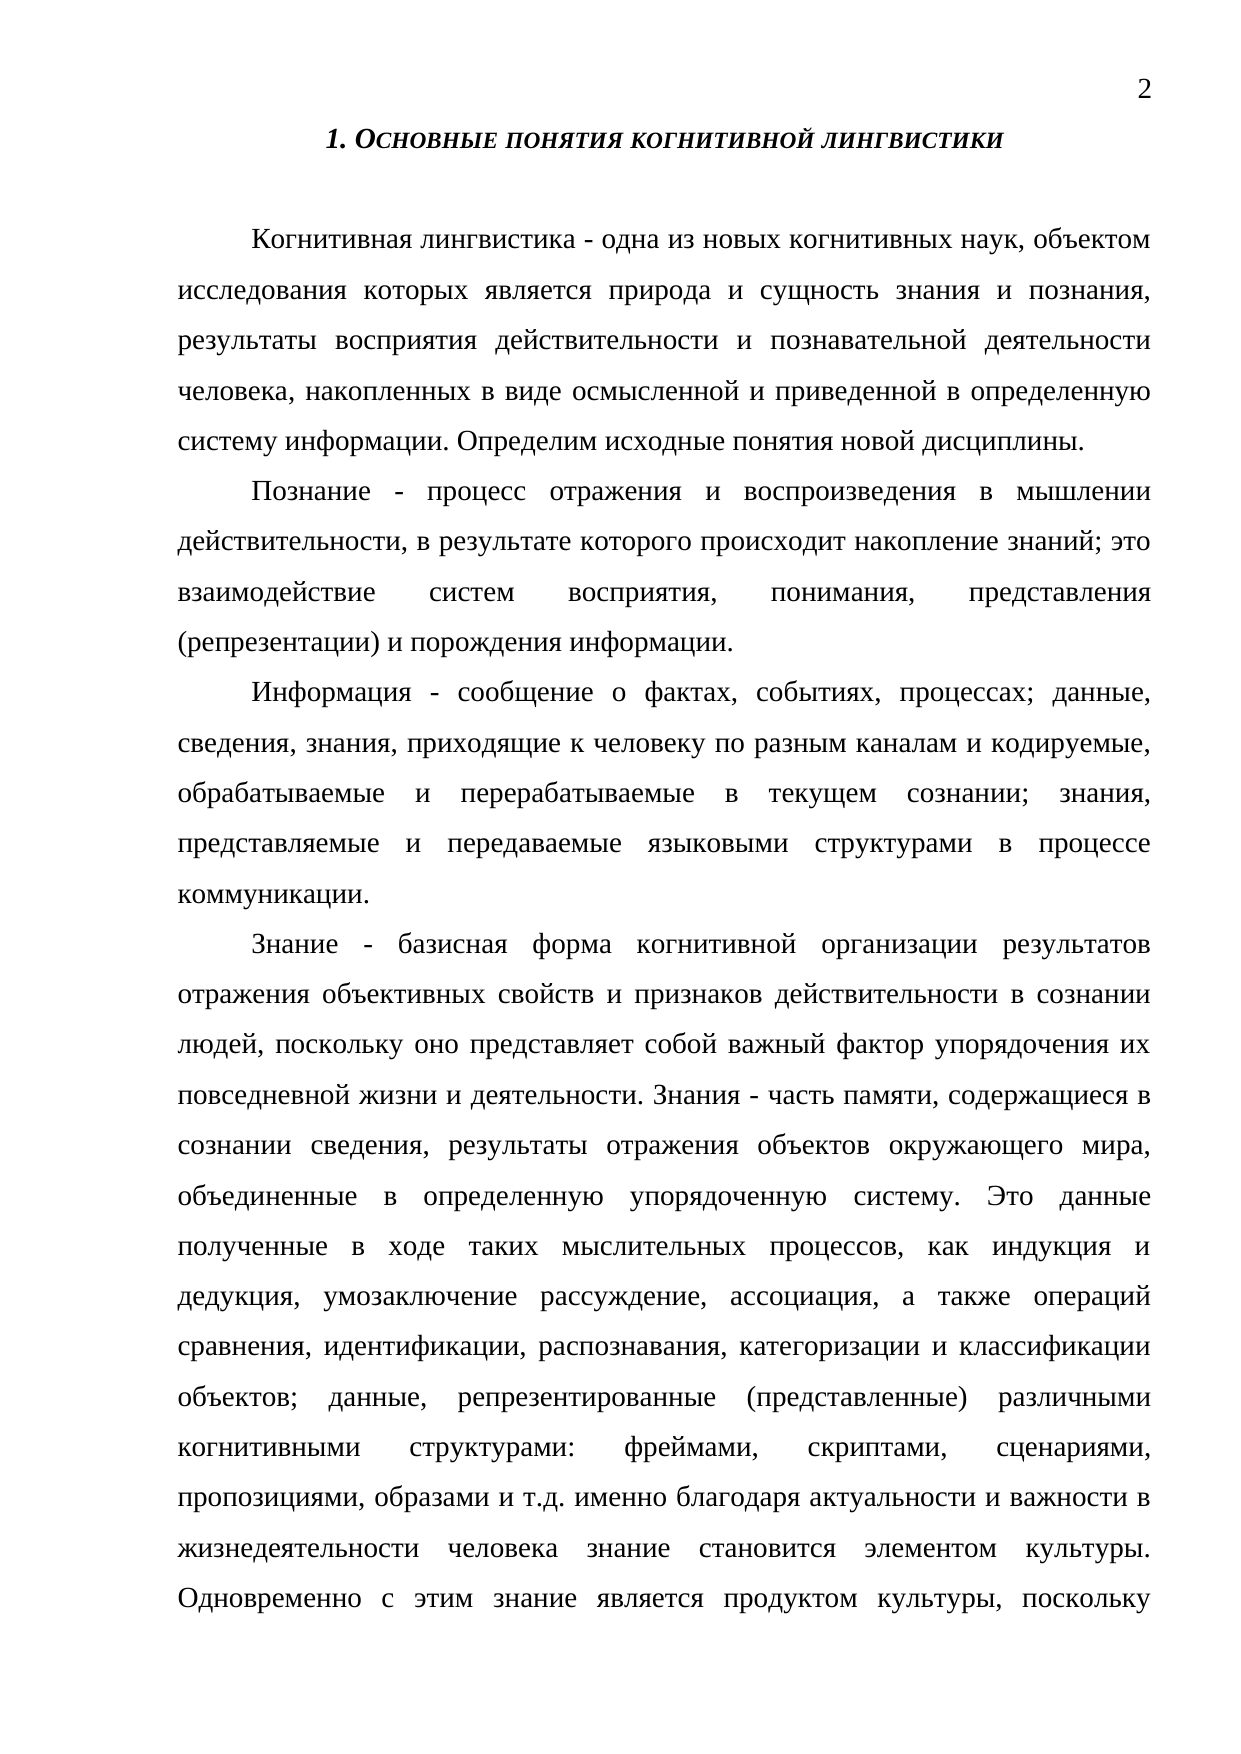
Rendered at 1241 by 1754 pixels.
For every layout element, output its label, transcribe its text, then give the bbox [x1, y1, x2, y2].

subtitle 1. Основные понятия когнитивной лингвистики [177, 121, 1152, 154]
text Информация - сообщение о фактах, событиях, процессах; данные, сведения, знания, приходящие к человеку по разным каналам и кодируемые, обрабатываемые и перерабатываемые в текущем сознании; знания, представляемые и передаваемые языковыми структурами в процессе коммуникации. [177, 674, 1152, 909]
text Познание - процесс отражения и воспроизведения в мышлении действительности, в результате которого происходит накопление знаний; это взаимодействие систем восприятия, понимания, представления (репрезентации) и порождения информации. [177, 473, 1152, 658]
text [177, 926, 1152, 1614]
text Когнитивная лингвистика - одна из новых когнитивных наук, объектом исследования которых является природа и сущность знания и познания, результаты восприятия действительности и познавательной деятельности человека, накопленных в виде осмысленной и приведенной в определенную систему информации. Определим исходные понятия новой дисциплины. [177, 222, 1152, 456]
